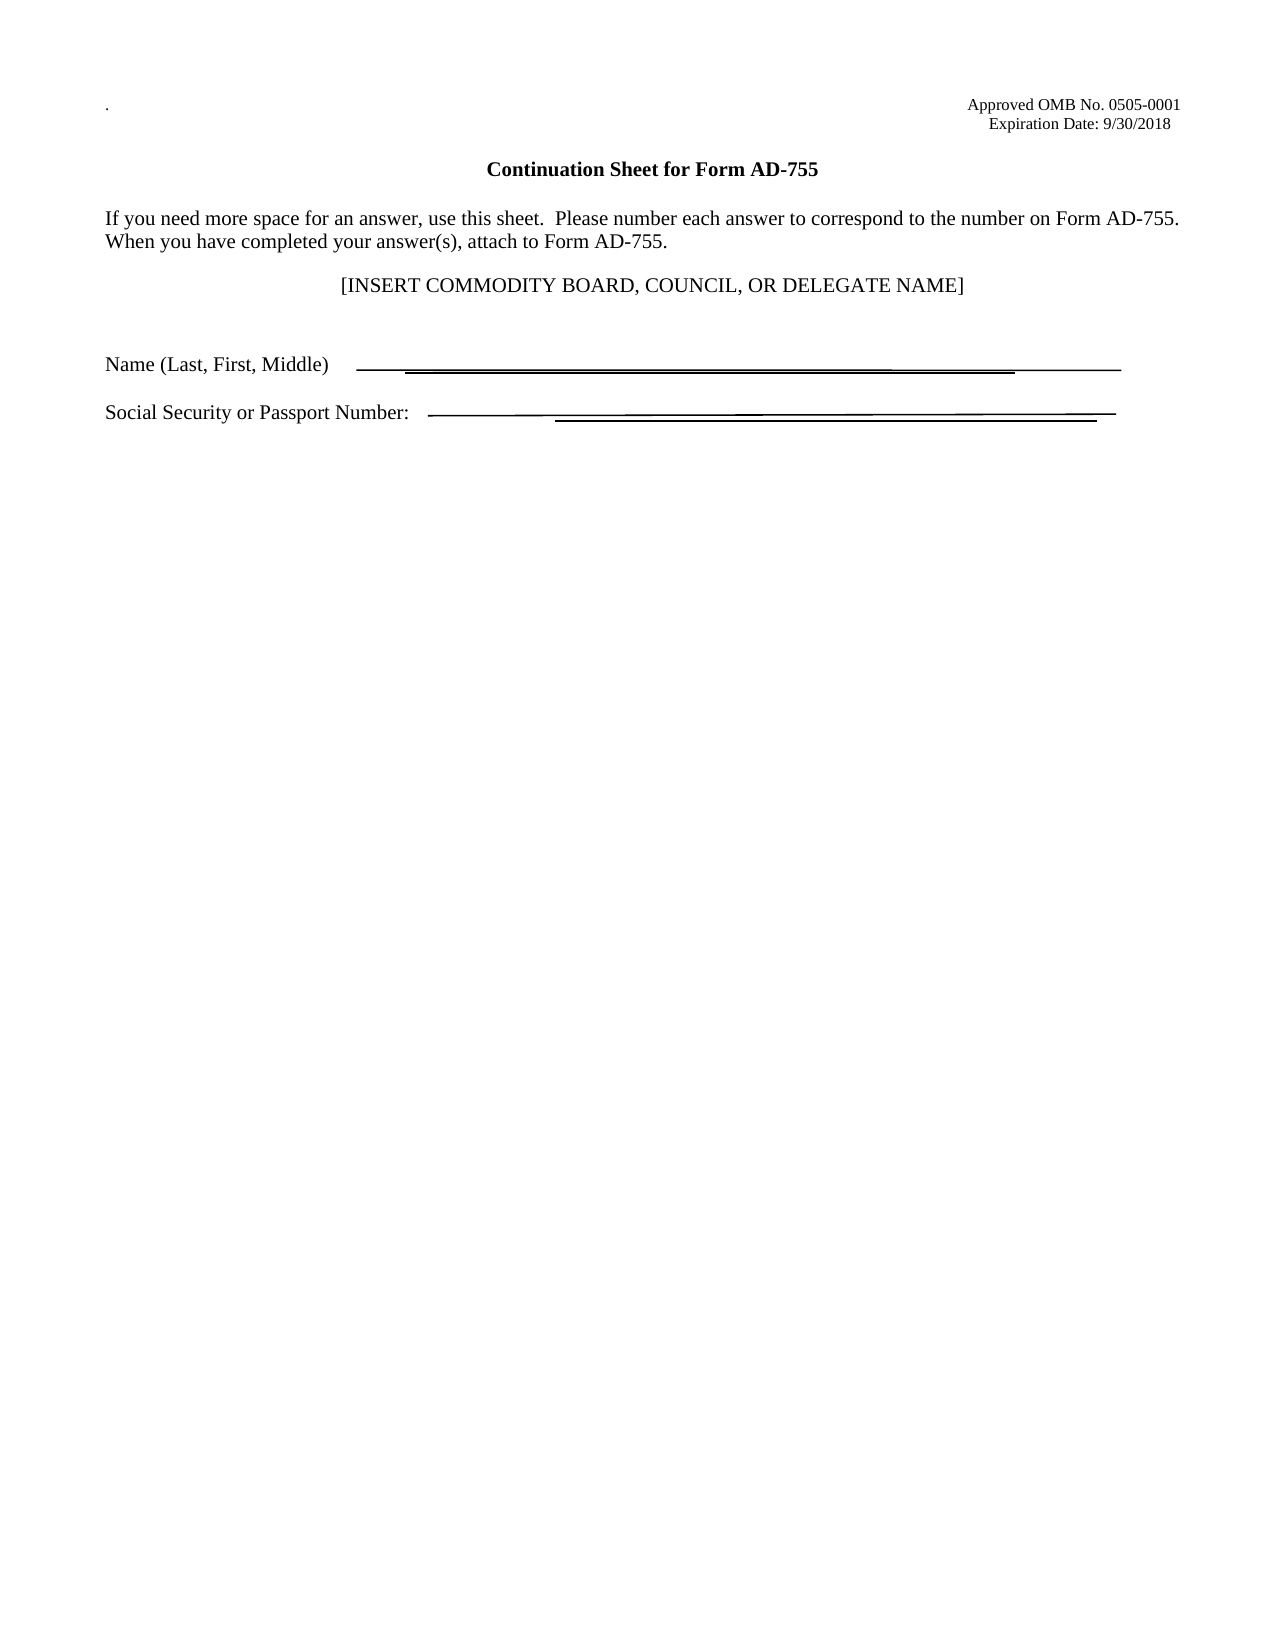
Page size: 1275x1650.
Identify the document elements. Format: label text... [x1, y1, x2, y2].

text . Approved OMB No. 0505-0001 [105, 95, 1200, 114]
text Social Security or Passport Number: [105, 400, 1200, 424]
text Continuation Sheet for Form AD-755 [105, 157, 1200, 181]
text Name (Last, First, Middle) [105, 352, 1200, 376]
text If you need more space for an answer, use this sheet. Please number each answer to correspond to the number on Form AD-755. When you have completed your answer(s), attach to Form AD-755. [105, 205, 1200, 253]
text Expiration Date: 9/30/2018 [780, 114, 1200, 133]
text [INSERT COMMODITY BOARD, COUNCIL, OR DELEGATE NAME] [105, 273, 1200, 297]
